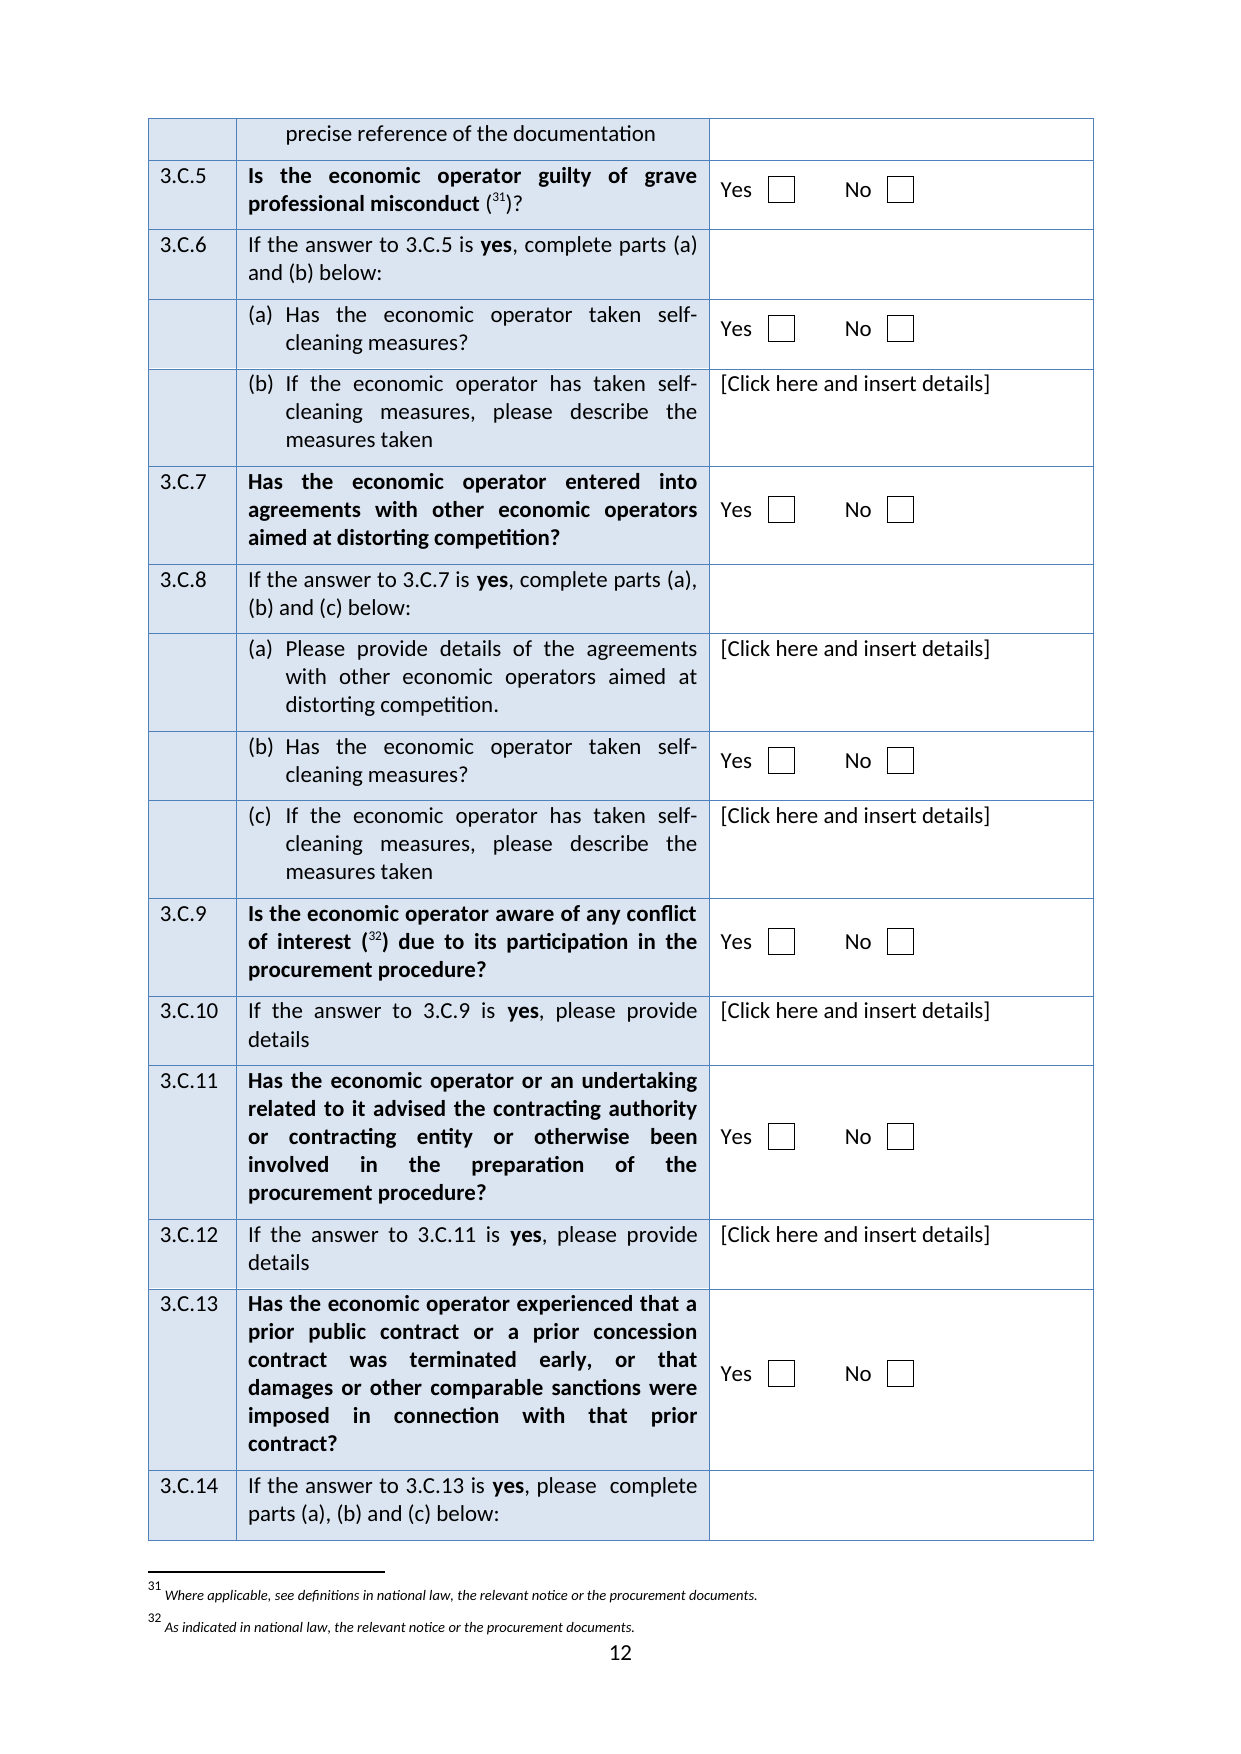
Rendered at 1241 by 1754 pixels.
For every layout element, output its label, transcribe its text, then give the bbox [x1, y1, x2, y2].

table_cell [149, 801, 236, 898]
table_cell [Click here and insert details] [710, 801, 1093, 898]
table_cell 3.C.11 [149, 1066, 236, 1219]
table_cell 3.C.8 [149, 565, 236, 633]
table_cell [Click here and insert details] [710, 634, 1093, 731]
table_cell 3.C.10 [149, 997, 236, 1065]
table_cell [710, 467, 1093, 564]
table_cell If the answer to 3.C.11 is yes, please provide details [237, 1220, 709, 1288]
table_cell Has the economic operator taken self-cleaning measures? [237, 732, 709, 800]
table_cell 3.C.9 [149, 899, 236, 996]
table_cell [Click here and insert details] [710, 1220, 1093, 1288]
table_cell Has the economic operator or an undertaking related to it advised the contracting authority or contracting entity or otherwise been involved in the preparation of the procurement procedure? [237, 1066, 709, 1219]
table_cell If the answer to 3.C.9 is yes, please provide details [237, 997, 709, 1065]
table_cell [710, 230, 1093, 299]
table_cell Is the economic operator guilty of grave professional misconduct ()? [237, 161, 709, 229]
table_cell 3.C.12 [149, 1220, 236, 1288]
table_cell 3.C.14 [149, 1471, 236, 1540]
table_cell [710, 1066, 1093, 1219]
table_cell If the answer to 3.C.7 is yes, complete parts (a), (b) and (c) below: [237, 565, 709, 633]
table_cell Has the economic operator experienced that a prior public contract or a prior concession contract was terminated early, or that damages or other comparable sanctions were imposed in connection with that prior contract? [237, 1290, 709, 1470]
table_cell Has the economic operator taken self-cleaning measures? [237, 300, 709, 368]
table_cell [149, 370, 236, 466]
table_cell Please provide details of the agreements with other economic operators aimed at distorting competition. [237, 634, 709, 731]
table_cell [149, 634, 236, 731]
table_cell [710, 1471, 1093, 1540]
table_cell If the answer to 3.C.5 is yes, complete parts (a) and (b) below: [237, 230, 709, 299]
table_cell [710, 300, 1093, 368]
table_cell [710, 161, 1093, 229]
table_cell [Click here and insert details] [710, 370, 1093, 466]
table_cell If the answer to 3.C.13 is yes, please complete parts (a), (b) and (c) below: [237, 1471, 709, 1540]
table_cell [710, 565, 1093, 633]
table_cell 3.C.7 [149, 467, 236, 564]
table_cell [710, 899, 1093, 996]
table_cell If the economic operator has taken self-cleaning measures, please describe the measures taken [237, 370, 709, 466]
table_cell [710, 1290, 1093, 1470]
table_cell Has the economic operator entered into agreements with other economic operators aimed at distorting competition? [237, 467, 709, 564]
table_cell [Click here and insert details] [710, 997, 1093, 1065]
table_cell If the economic operator has taken self-cleaning measures, please describe the measures taken [237, 801, 709, 898]
table_cell 3.C.6 [149, 230, 236, 299]
table_cell Is the economic operator aware of any conflict of interest () due to its participation in the procurement procedure? [237, 899, 709, 996]
table_cell 3.C.5 [149, 161, 236, 229]
table_cell [149, 119, 236, 160]
table_cell [710, 732, 1093, 800]
table_cell [149, 732, 236, 800]
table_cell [237, 119, 709, 160]
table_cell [710, 119, 1093, 160]
table_cell 3.C.13 [149, 1290, 236, 1470]
table_cell [149, 300, 236, 368]
